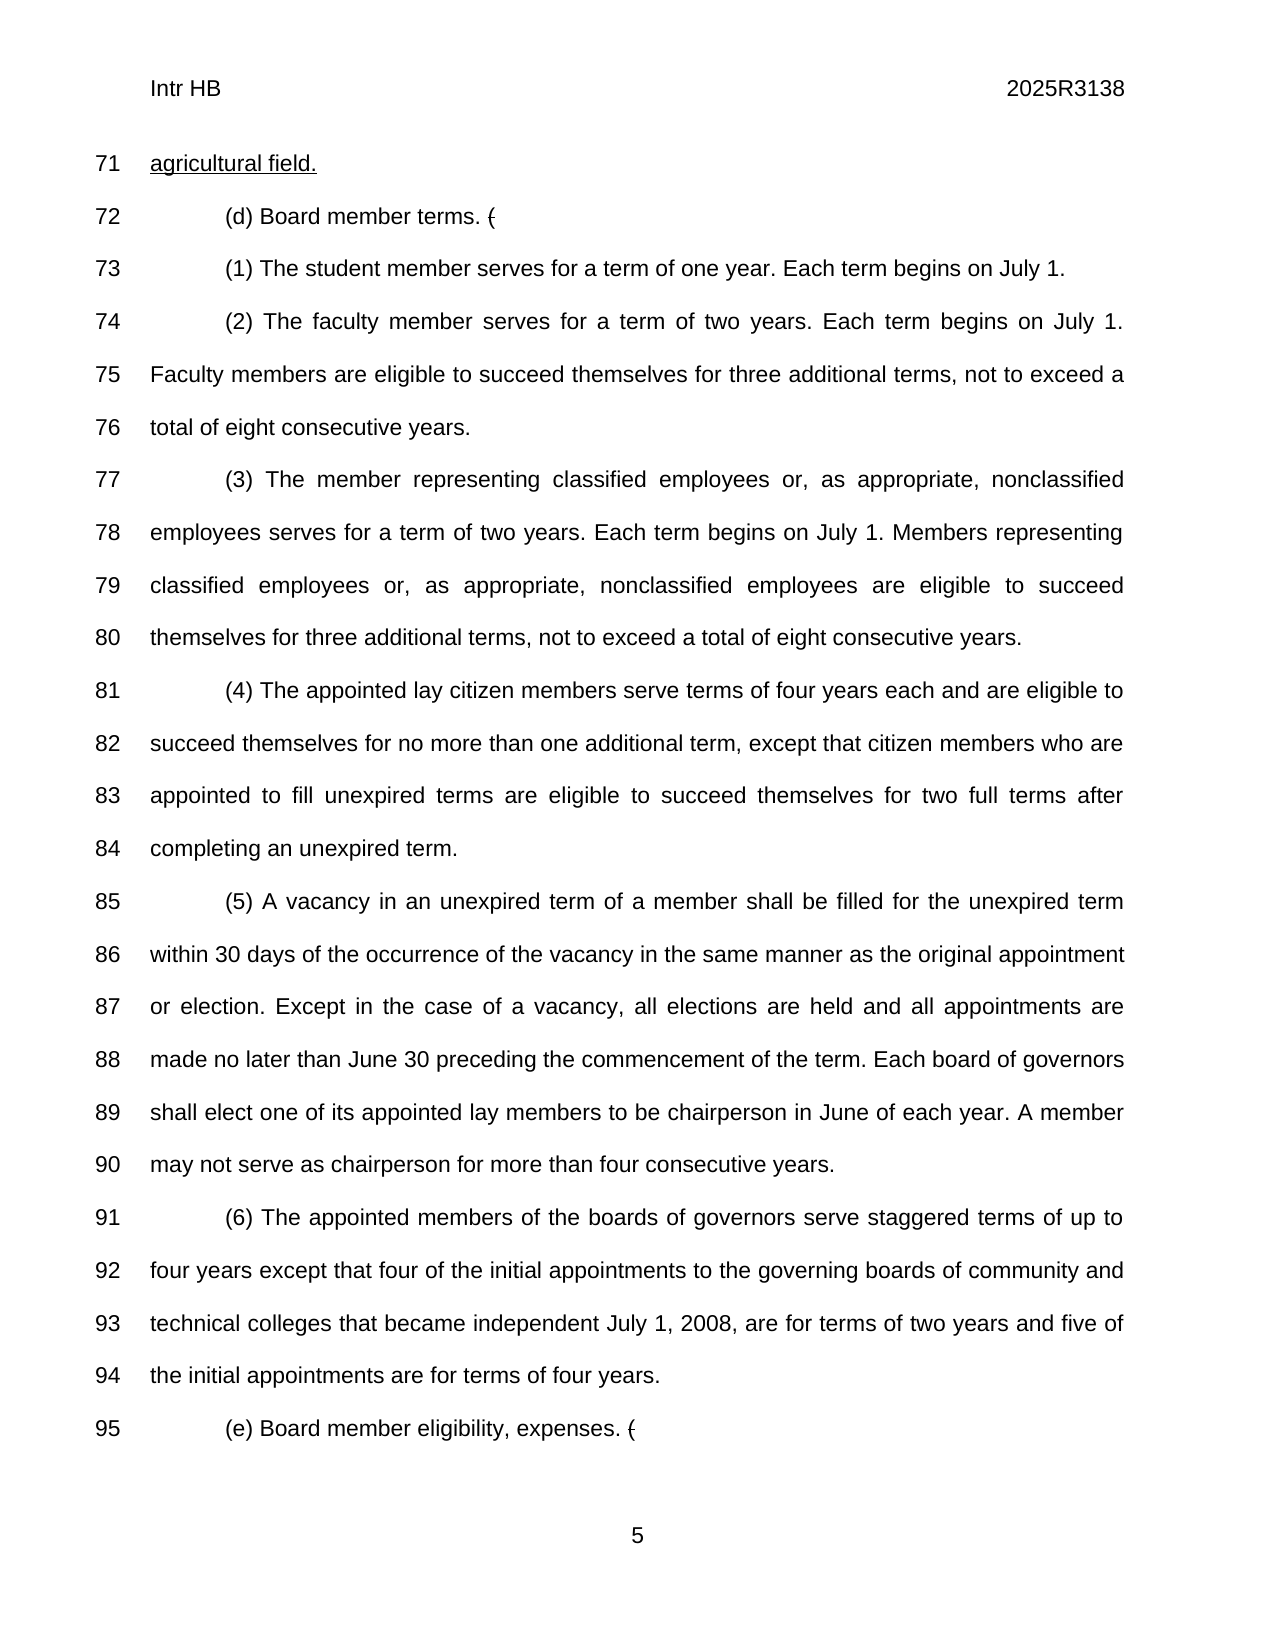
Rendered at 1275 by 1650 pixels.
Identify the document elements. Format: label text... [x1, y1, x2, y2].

text (5) A vacancy in an unexpired term of a member shall be filled for the unexpired term within 30 days of the occurrence of the vacancy in the same manner as the original appointment or election. Except in the case of a vacancy, all elections are held and all appointments are made no later than June 30 preceding the commencement of the term. Each board of governors shall elect one of its appointed lay members to be chairperson in June of each year. A member may not serve as chairperson for more than four consecutive years. [150, 888, 1125, 1178]
text (2) The faculty member serves for a term of two years. Each term begins on July 1. Faculty members are eligible to succeed themselves for three additional terms, not to exceed a total of eight consecutive years. [150, 308, 1125, 440]
text (1) The student member serves for a term of one year. Each term begins on July 1. [150, 255, 1125, 282]
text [150, 150, 1125, 176]
text (6) The appointed members of the boards of governors serve staggered terms of up to four years except that four of the initial appointments to the governing boards of community and technical colleges that became independent July 1, 2008, are for terms of two years and five of the initial appointments are for terms of four years. [150, 1204, 1125, 1389]
text (e) Board member eligibility, expenses. ( [150, 1415, 1125, 1441]
text (3) The member representing classified employees or, as appropriate, nonclassified employees serves for a term of two years. Each term begins on July 1. Members representing classified employees or, as appropriate, nonclassified employees are eligible to succeed themselves for three additional terms, not to exceed a total of eight consecutive years. [150, 466, 1125, 651]
text (4) The appointed lay citizen members serve terms of four years each and are eligible to succeed themselves for no more than one additional term, except that citizen members who are appointed to fill unexpired terms are eligible to succeed themselves for two full terms after completing an unexpired term. [150, 677, 1125, 862]
text (d) Board member terms. ( [150, 203, 1125, 229]
